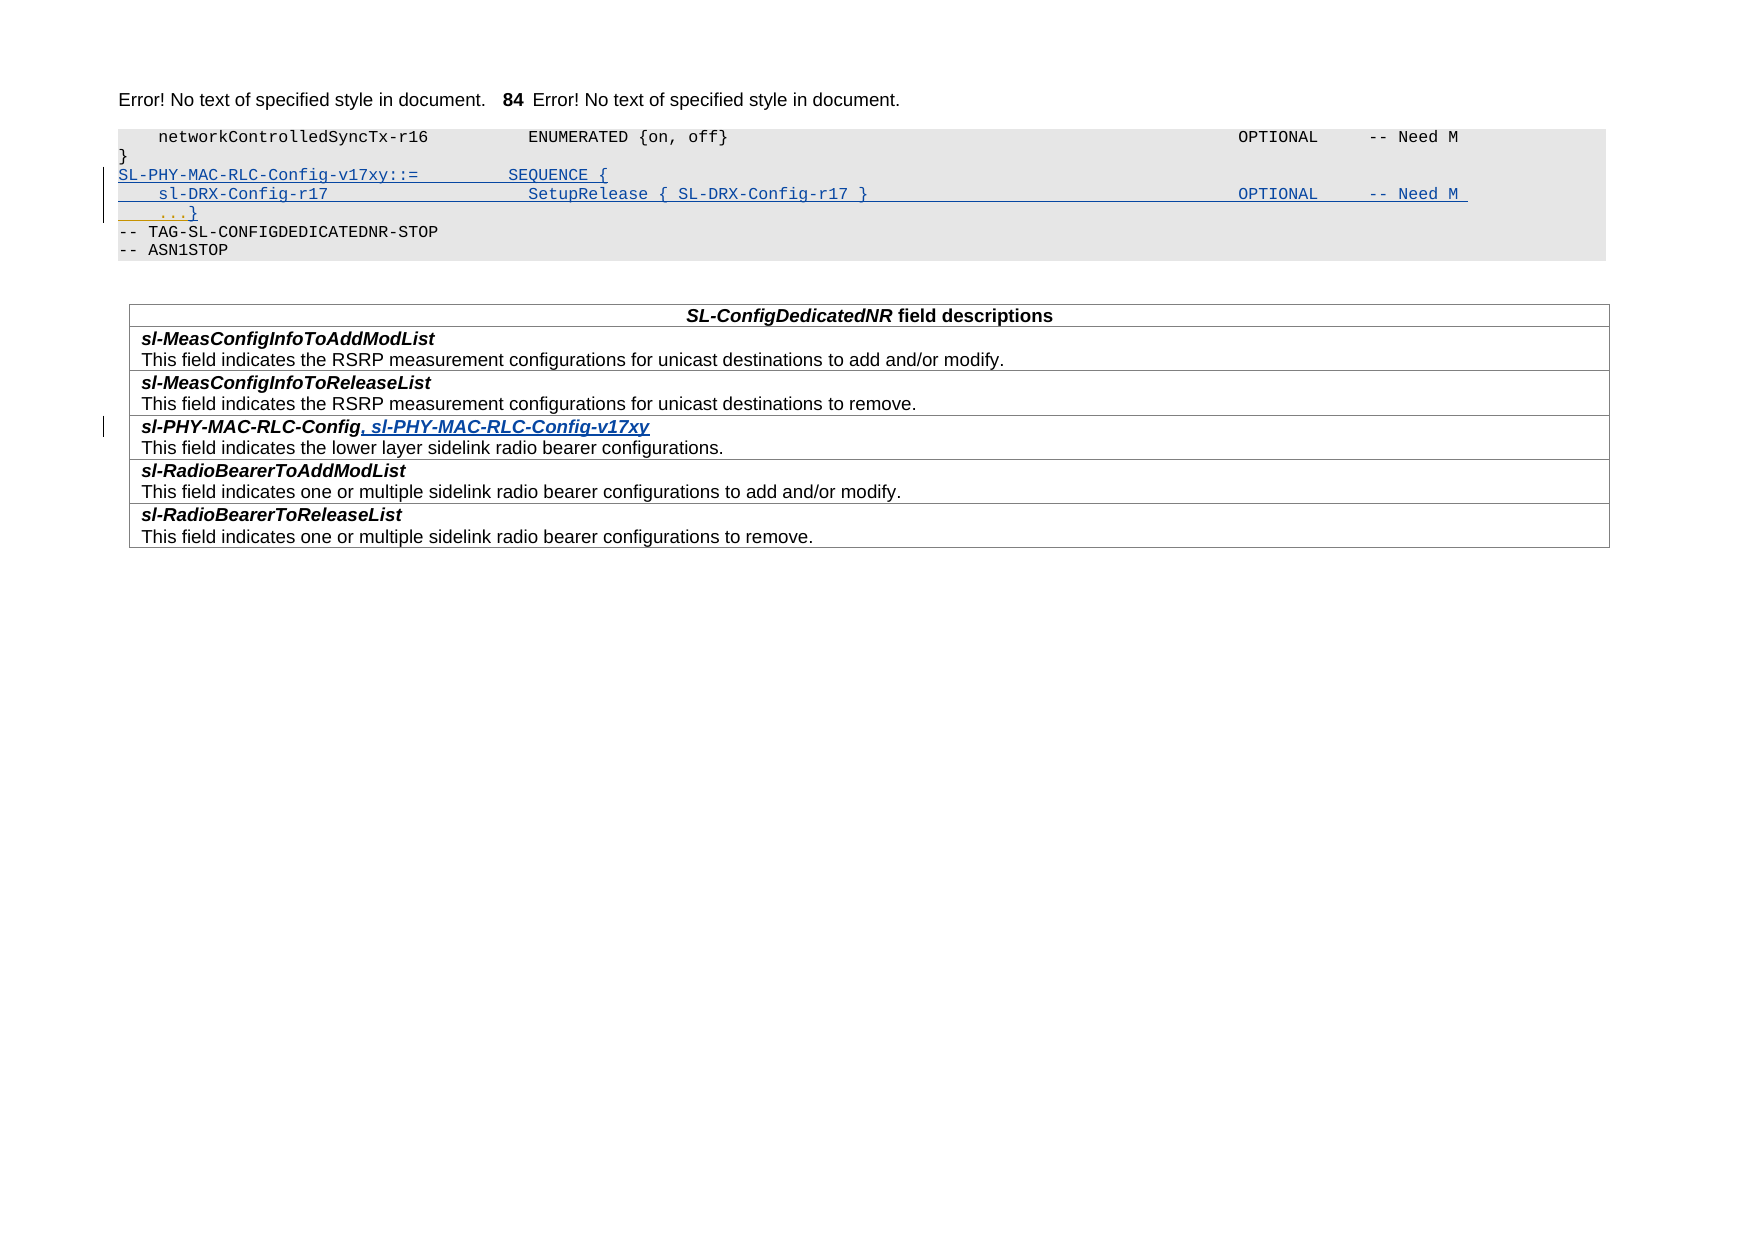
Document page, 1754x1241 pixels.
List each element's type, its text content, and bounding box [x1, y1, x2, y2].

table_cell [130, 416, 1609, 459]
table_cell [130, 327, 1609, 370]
text -- ASN1STOP [118, 242, 1606, 261]
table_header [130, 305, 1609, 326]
text networkControlledSyncTx-r16 ENUMERATED {on, off} OPTIONAL -- Need M [118, 129, 1606, 148]
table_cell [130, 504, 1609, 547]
text } [118, 148, 1606, 167]
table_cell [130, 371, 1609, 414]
text -- TAG-SL-CONFIGDEDICATEDNR-STOP [118, 223, 1606, 242]
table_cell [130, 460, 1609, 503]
